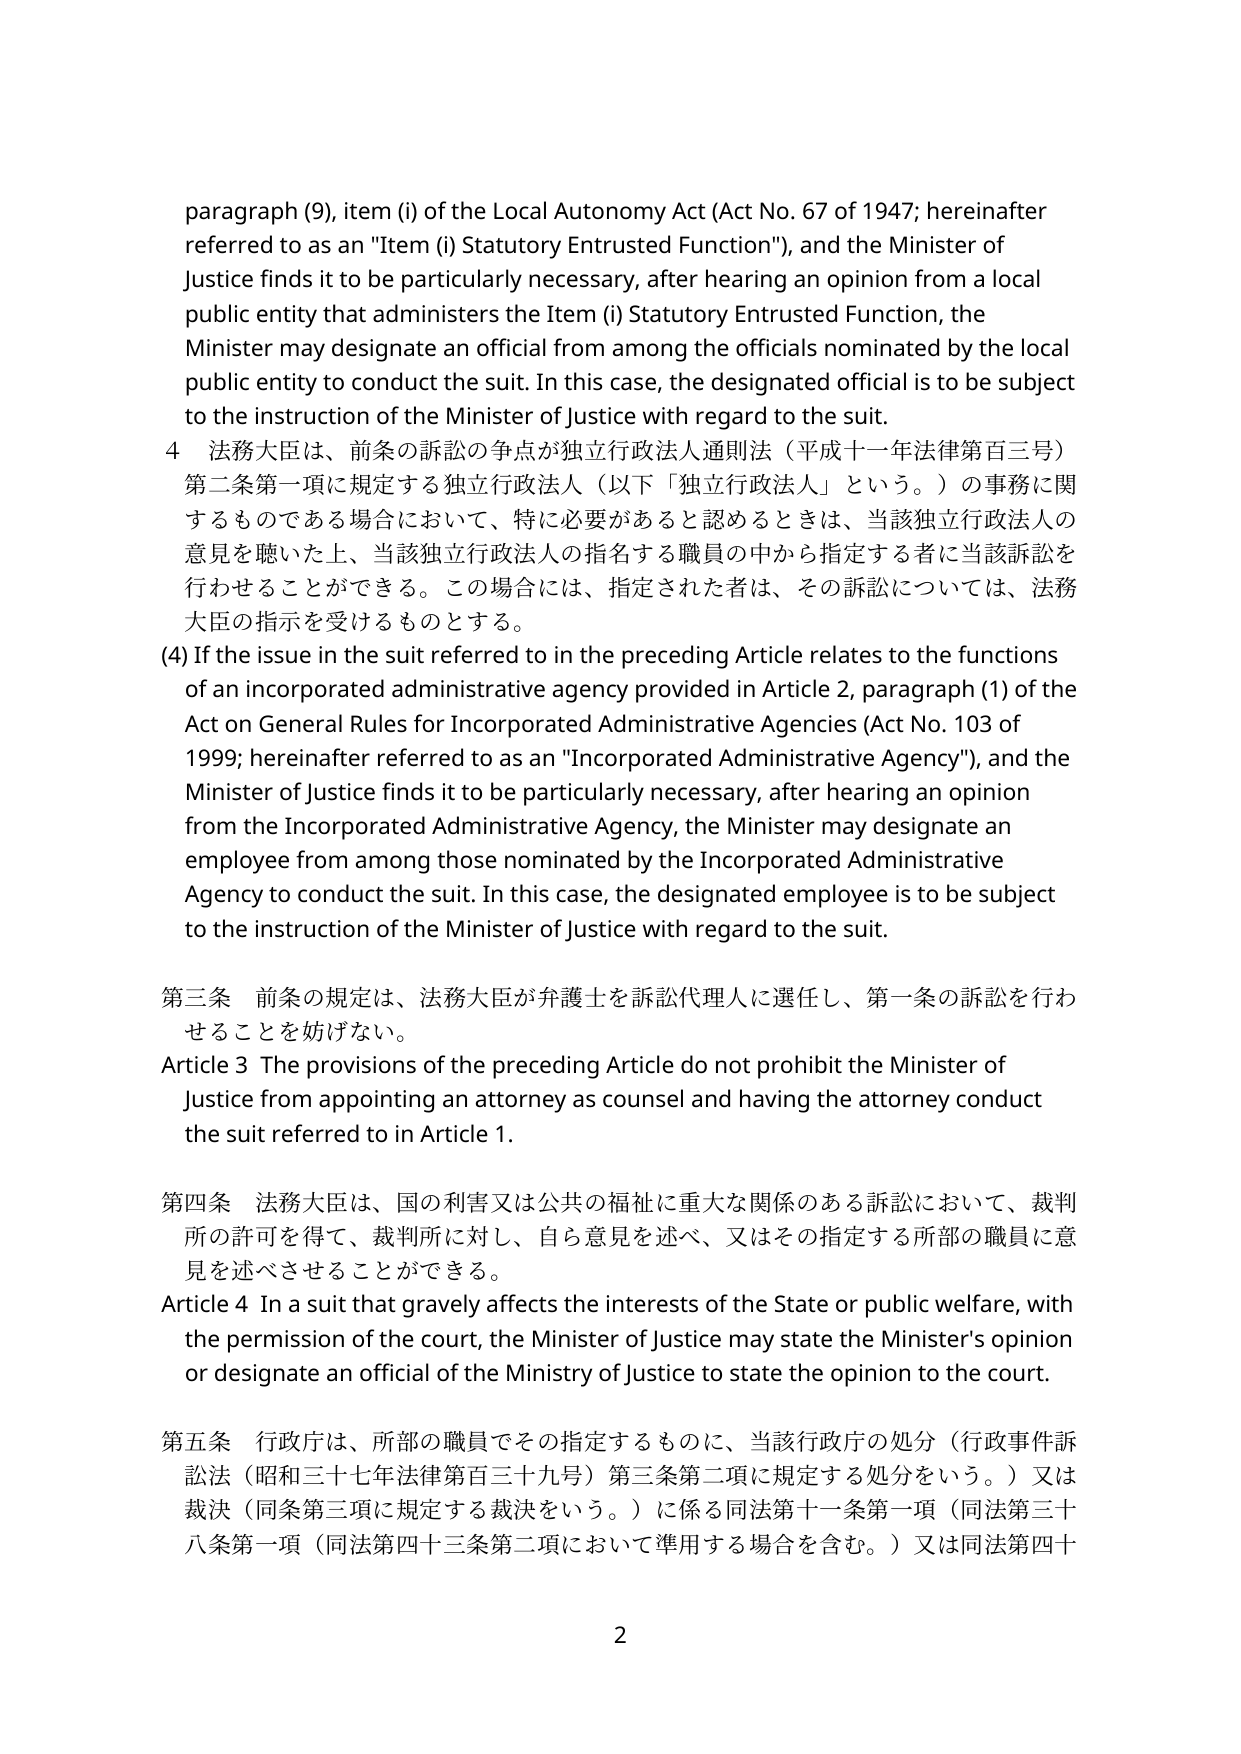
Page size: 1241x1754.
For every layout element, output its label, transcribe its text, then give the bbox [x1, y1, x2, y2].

text 第三条 前条の規定は、法務大臣が弁護士を訴訟代理人に選任し、第一条の訴訟を行わせることを妨げない。 [161, 979, 1079, 1048]
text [161, 194, 1079, 433]
text ４ 法務大臣は、前条の訴訟の争点が独立行政法人通則法（平成十一年法律第百三号）第二条第一項に規定する独立行政法人（以下「独立行政法人」という。）の事務に関するものである場合において、特に必要があると認めるときは、当該独立行政法人の意見を聴いた上、当該独立行政法人の指名する職員の中から指定する者に当該訴訟を行わせることができる。この場合には、指定された者は、その訴訟については、法務大臣の指示を受けるものとする。 [161, 433, 1079, 638]
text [161, 1424, 1079, 1560]
text 第四条 法務大臣は、国の利害又は公共の福祉に重大な関係のある訴訟において、裁判所の許可を得て、裁判所に対し、自ら意見を述べ、又はその指定する所部の職員に意見を述べさせることができる。 [161, 1184, 1079, 1287]
text Article 3 The provisions of the preceding Article do not prohibit the Minister of Justice from appointing an attorney as counsel and having the attorney conduct the suit referred to in Article 1. [161, 1048, 1079, 1150]
text (4) If the issue in the suit referred to in the preceding Article relates to the functions of an incorporated administrative agency provided in Article 2, paragraph (1) of the Act on General Rules for Incorporated Administrative Agencies (Act No. 103 of 1999; hereinafter referred to as an "Incorporated Administrative Agency"), and the Minister of Justice finds it to be particularly necessary, after hearing an opinion from the Incorporated Administrative Agency, the Minister may designate an employee from among those nominated by the Incorporated Administrative Agency to conduct the suit. In this case, the designated employee is to be subject to the instruction of the Minister of Justice with regard to the suit. [161, 638, 1079, 945]
text Article 4 In a suit that gravely affects the interests of the State or public welfare, with the permission of the court, the Minister of Justice may state the Minister's opinion or designate an official of the Ministry of Justice to state the opinion to the court. [161, 1287, 1079, 1389]
